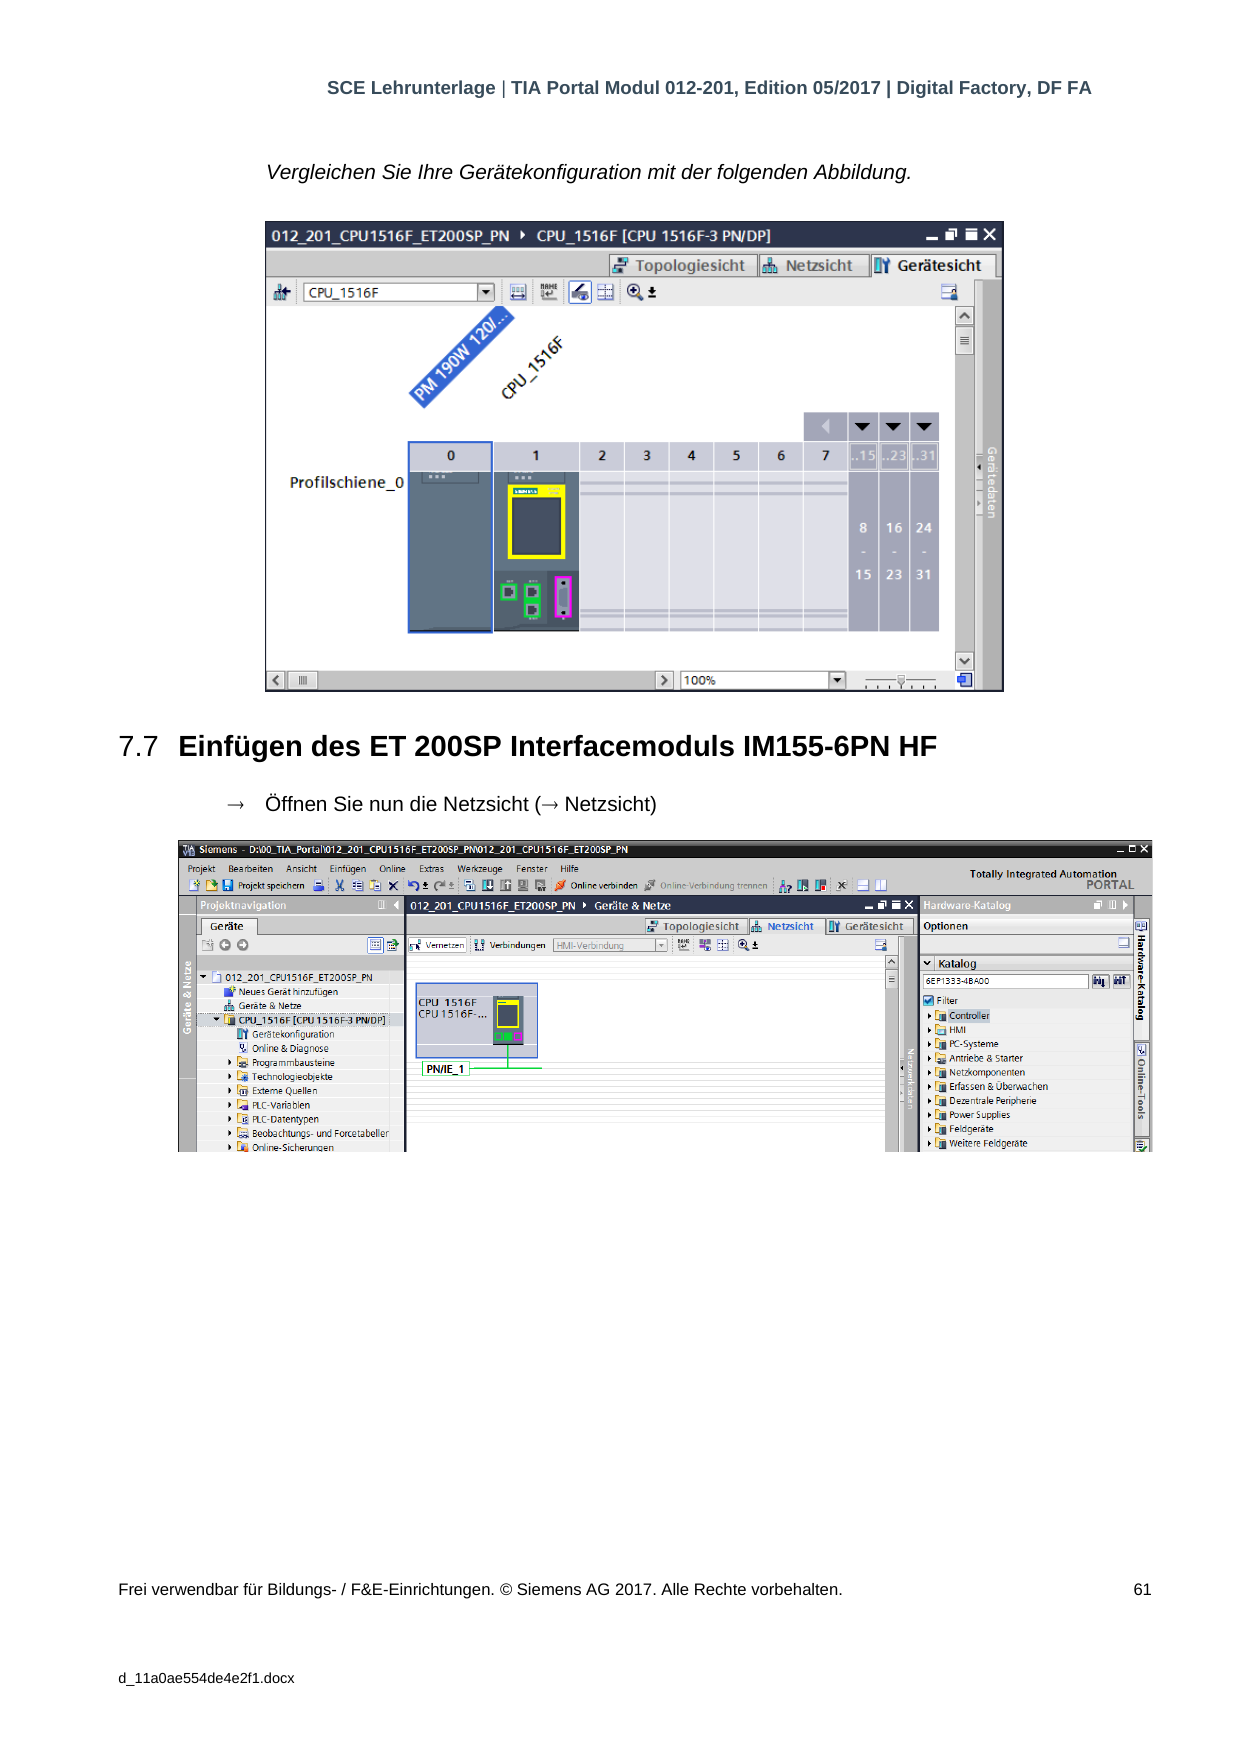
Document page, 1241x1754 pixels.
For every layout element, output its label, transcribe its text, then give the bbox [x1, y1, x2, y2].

subtitle Einfügen des ET 200SP Interfacemoduls IM155-6PN HF [118, 729, 1092, 762]
text Öffnen Sie nun die Netzsicht ( Netzsicht) [227, 791, 1092, 816]
text Vergleichen Sie Ihre Gerätekonfiguration mit der folgenden Abbildung. [266, 160, 1092, 184]
picture [265, 221, 1004, 692]
picture [177, 840, 1153, 1152]
